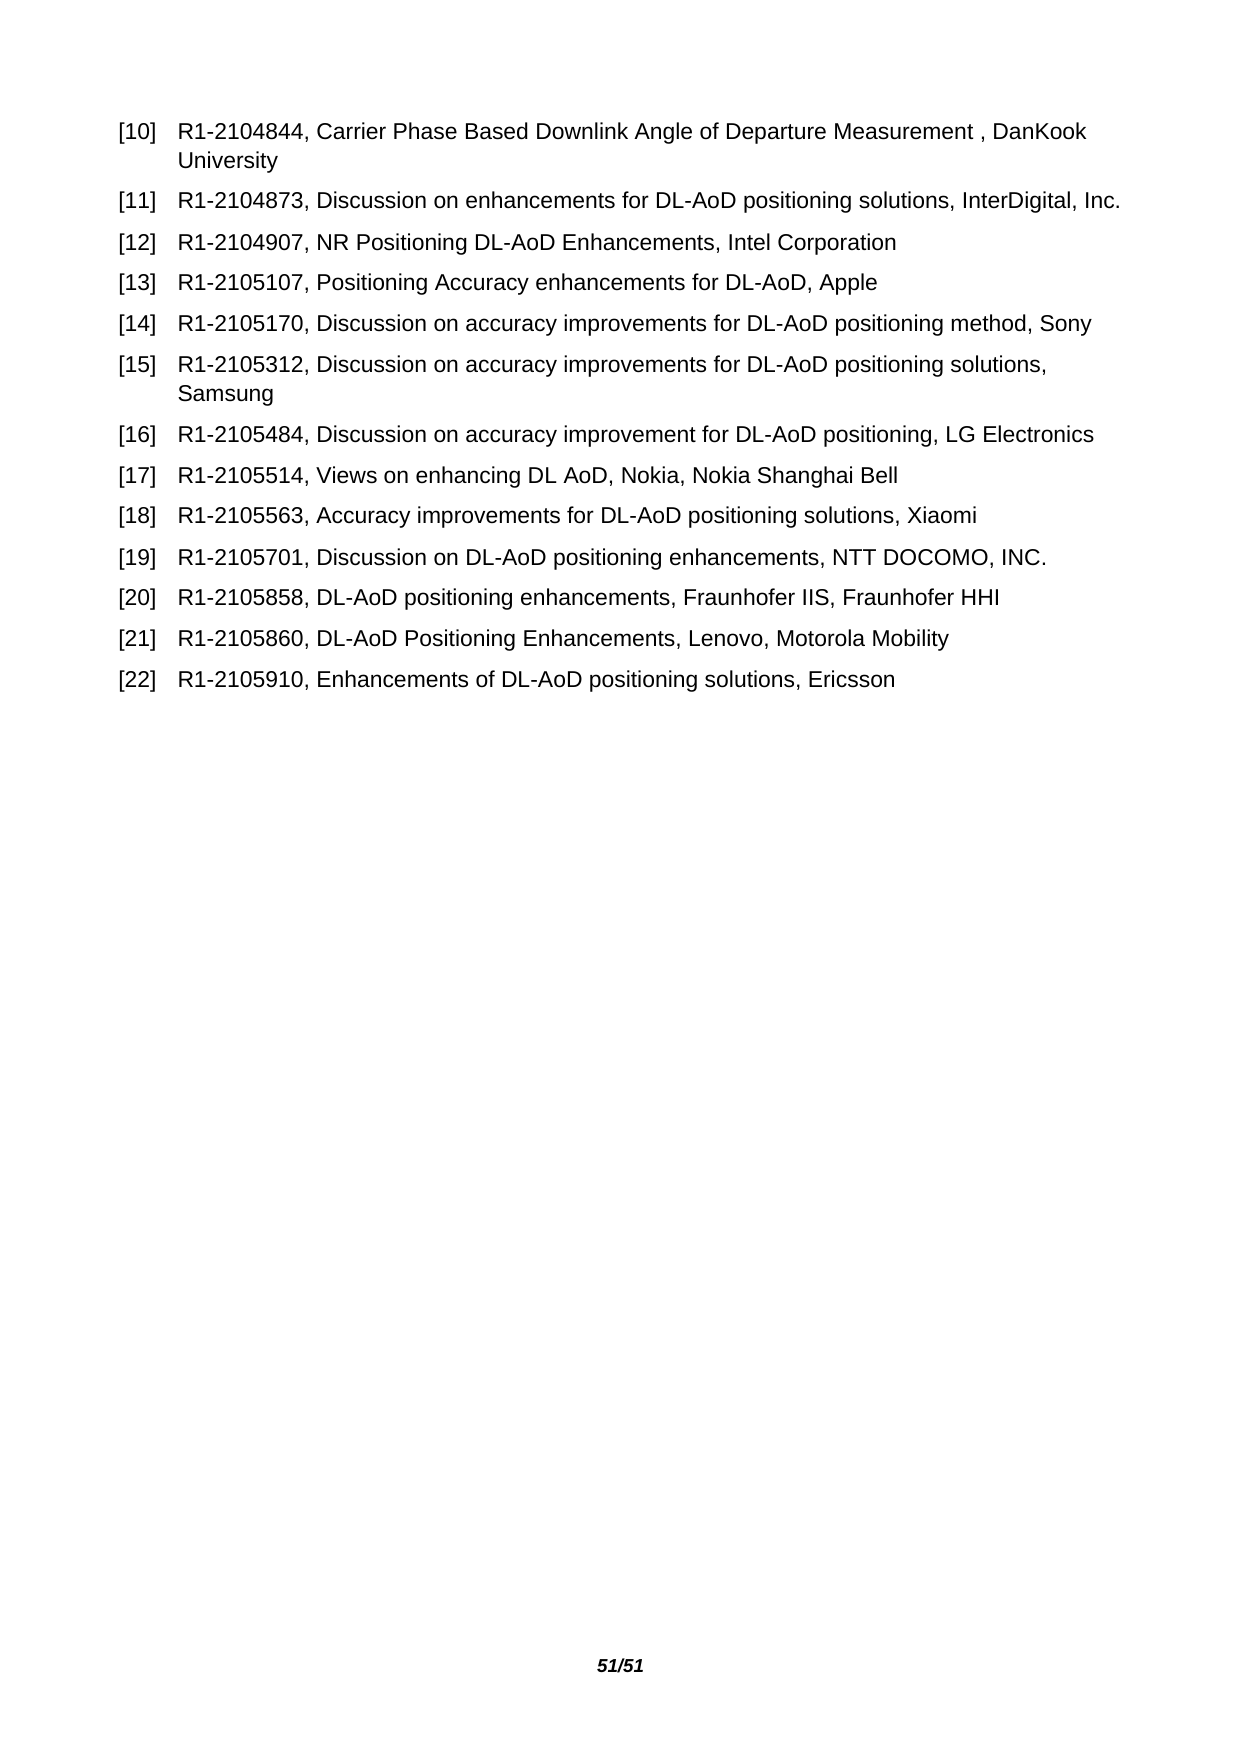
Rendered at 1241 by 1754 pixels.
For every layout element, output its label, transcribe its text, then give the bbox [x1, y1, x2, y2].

text R1-2104844, Carrier Phase Based Downlink Angle of Departure Measurement , DanKook University [118, 118, 1122, 173]
text R1-2104873, Discussion on enhancements for DL-AoD positioning solutions, InterDigital, Inc. [118, 187, 1122, 214]
text R1-2105312, Discussion on accuracy improvements for DL-AoD positioning solutions, Samsung [118, 351, 1122, 406]
text R1-2105701, Discussion on DL-AoD positioning enhancements, NTT DOCOMO, INC. [118, 543, 1122, 570]
text R1-2105170, Discussion on accuracy improvements for DL-AoD positioning method, Sony [118, 310, 1122, 337]
text R1-2104907, NR Positioning DL-AoD Enhancements, Intel Corporation [118, 228, 1122, 255]
text R1-2105563, Accuracy improvements for DL-AoD positioning solutions, Xiaomi [118, 502, 1122, 529]
text R1-2105910, Enhancements of DL-AoD positioning solutions, Ericsson [118, 666, 1122, 693]
text R1-2105860, DL-AoD Positioning Enhancements, Lenovo, Motorola Mobility [118, 625, 1122, 652]
text R1-2105514, Views on enhancing DL AoD, Nokia, Nokia Shanghai Bell [118, 462, 1122, 488]
text R1-2105484, Discussion on accuracy improvement for DL-AoD positioning, LG Electronics [118, 421, 1122, 447]
text R1-2105107, Positioning Accuracy enhancements for DL-AoD, Apple [118, 269, 1122, 296]
text R1-2105858, DL-AoD positioning enhancements, Fraunhofer IIS, Fraunhofer HHI [118, 584, 1122, 611]
